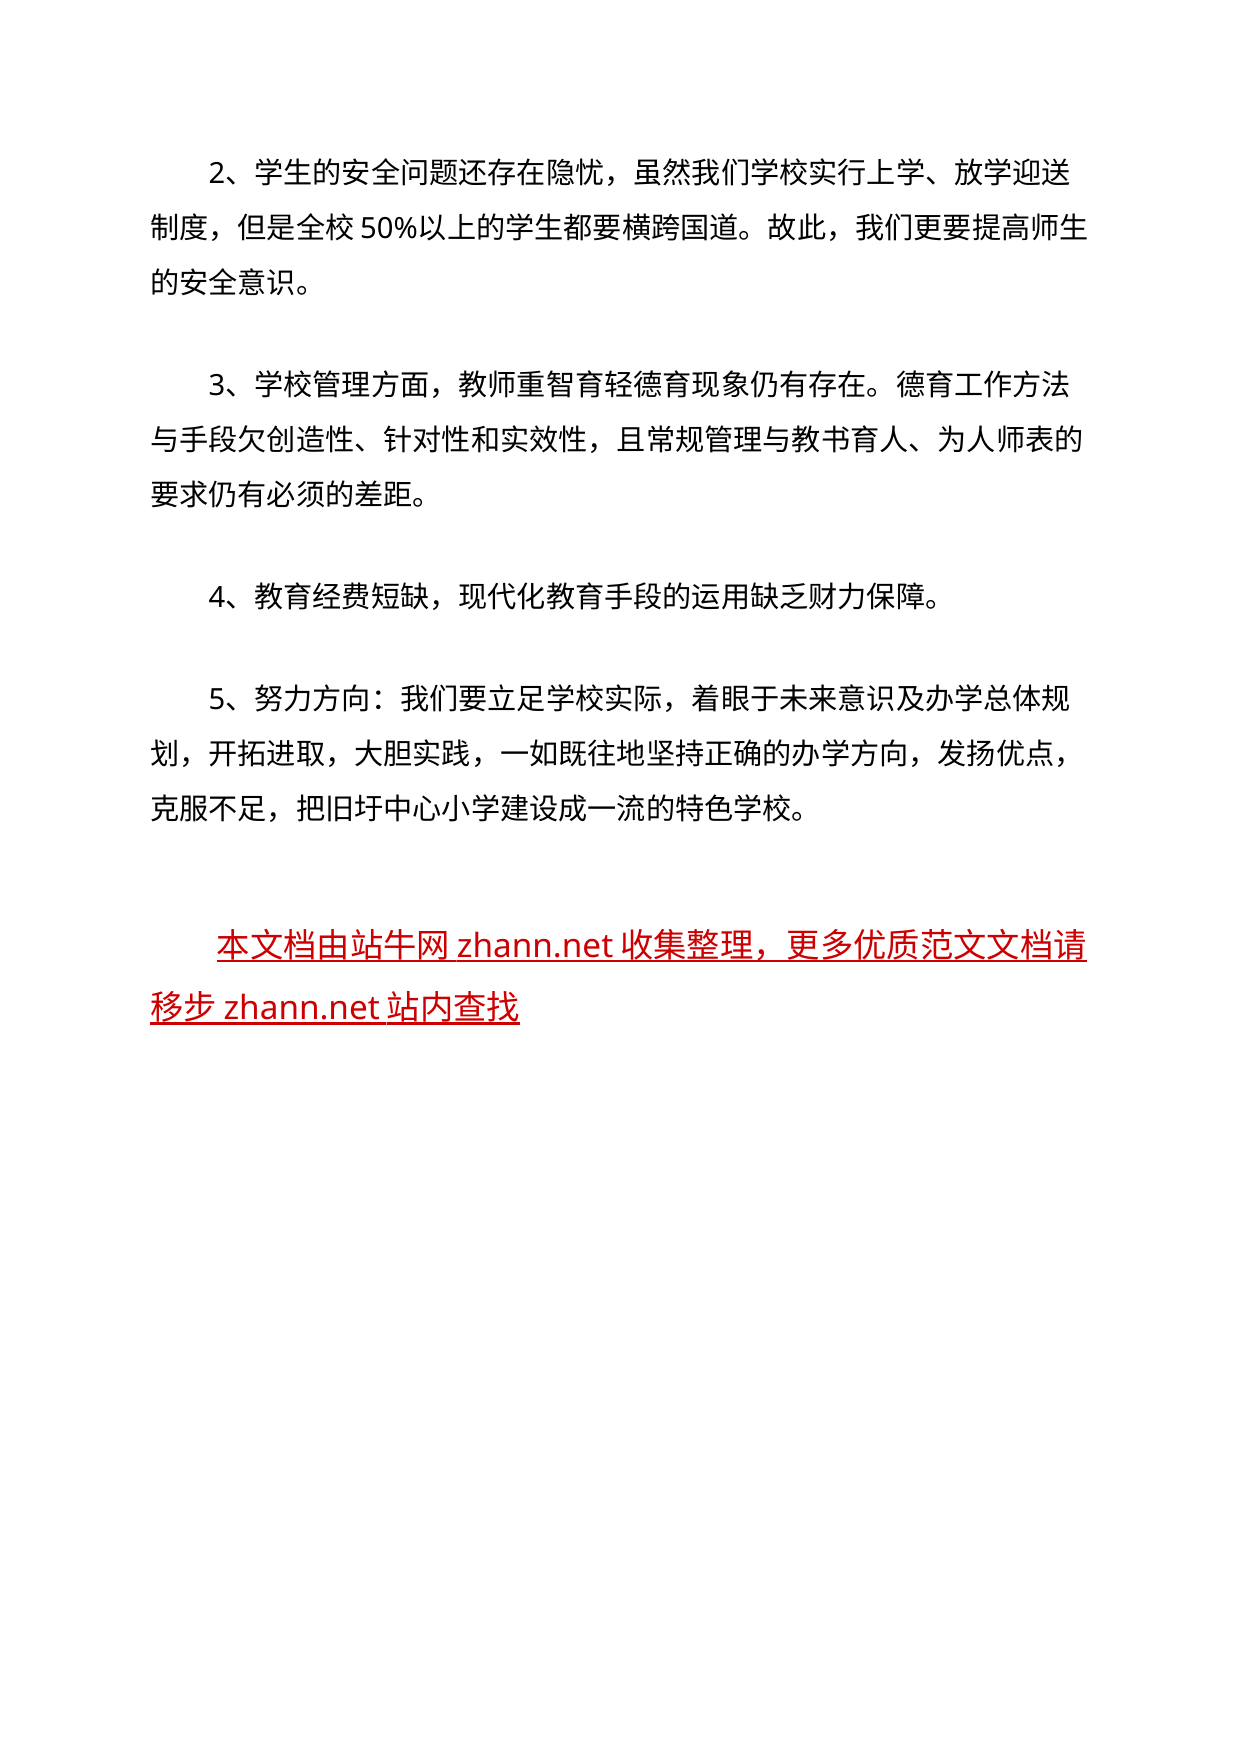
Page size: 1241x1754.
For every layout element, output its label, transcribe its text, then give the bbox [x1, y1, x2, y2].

text 4、教育经费短缺，现代化教育手段的运用缺乏财力保障。 [150, 573, 1090, 616]
text 3、学校管理方面，教师重智育轻德育现象仍有存在。德育工作方法与手段欠创造性、针对性和实效性，且常规管理与教书育人、为人师表的要求仍有必须的差距。 [150, 362, 1090, 514]
text 5、努力方向：我们要立足学校实际，着眼于未来意识及办学总体规划，开拓进取，大胆实践，一如既往地坚持正确的办学方向，发扬优点，克服不足，把旧圩中心小学建设成一流的特色学校。 [150, 675, 1090, 828]
text 本文档由站牛网zhann.net收集整理，更多优质范文文档请移步zhann.net站内查找 [150, 918, 1090, 1029]
text 2、学生的安全问题还存在隐忧，虽然我们学校实行上学、放学迎送制度，但是全校50%以上的学生都要横跨国道。故此，我们更要提高师生的安全意识。 [150, 150, 1090, 302]
